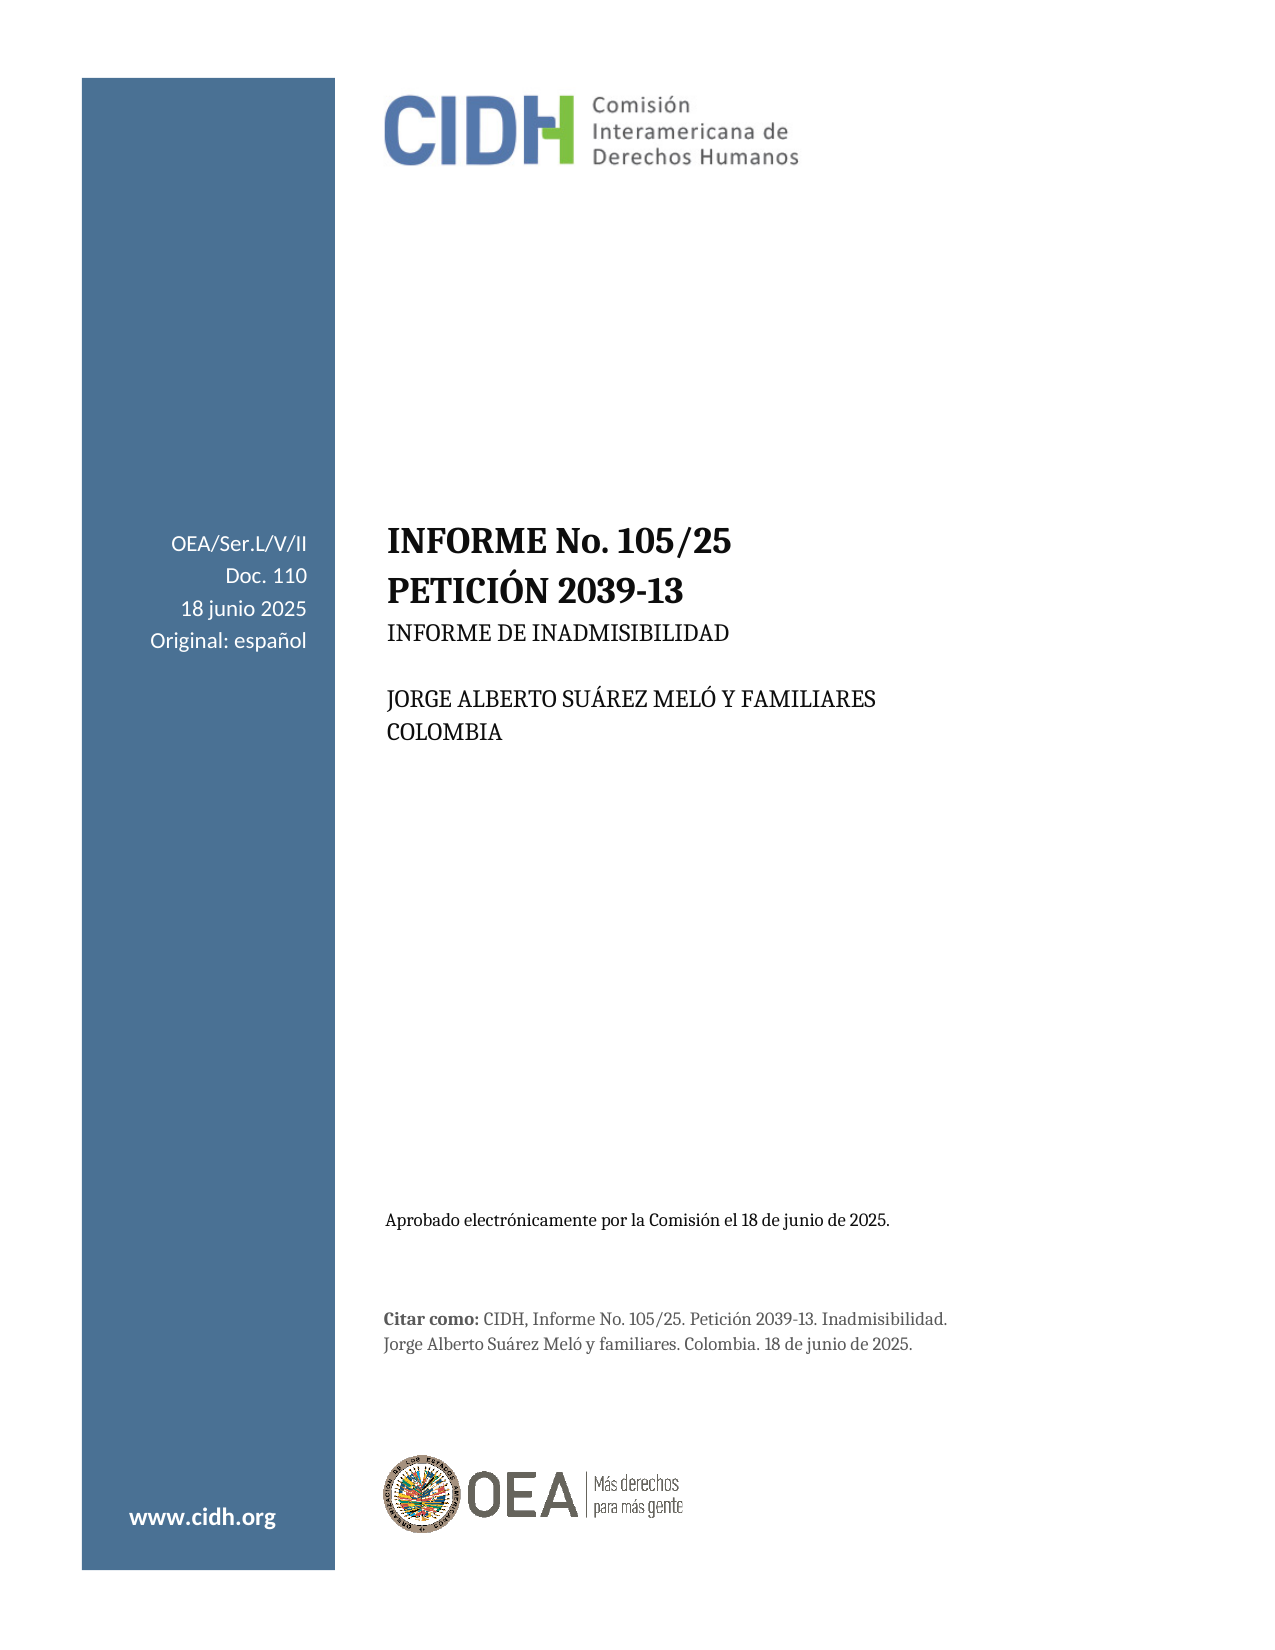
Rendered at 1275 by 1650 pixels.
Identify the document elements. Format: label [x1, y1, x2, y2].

picture [383, 1455, 683, 1533]
picture [375, 87, 810, 172]
